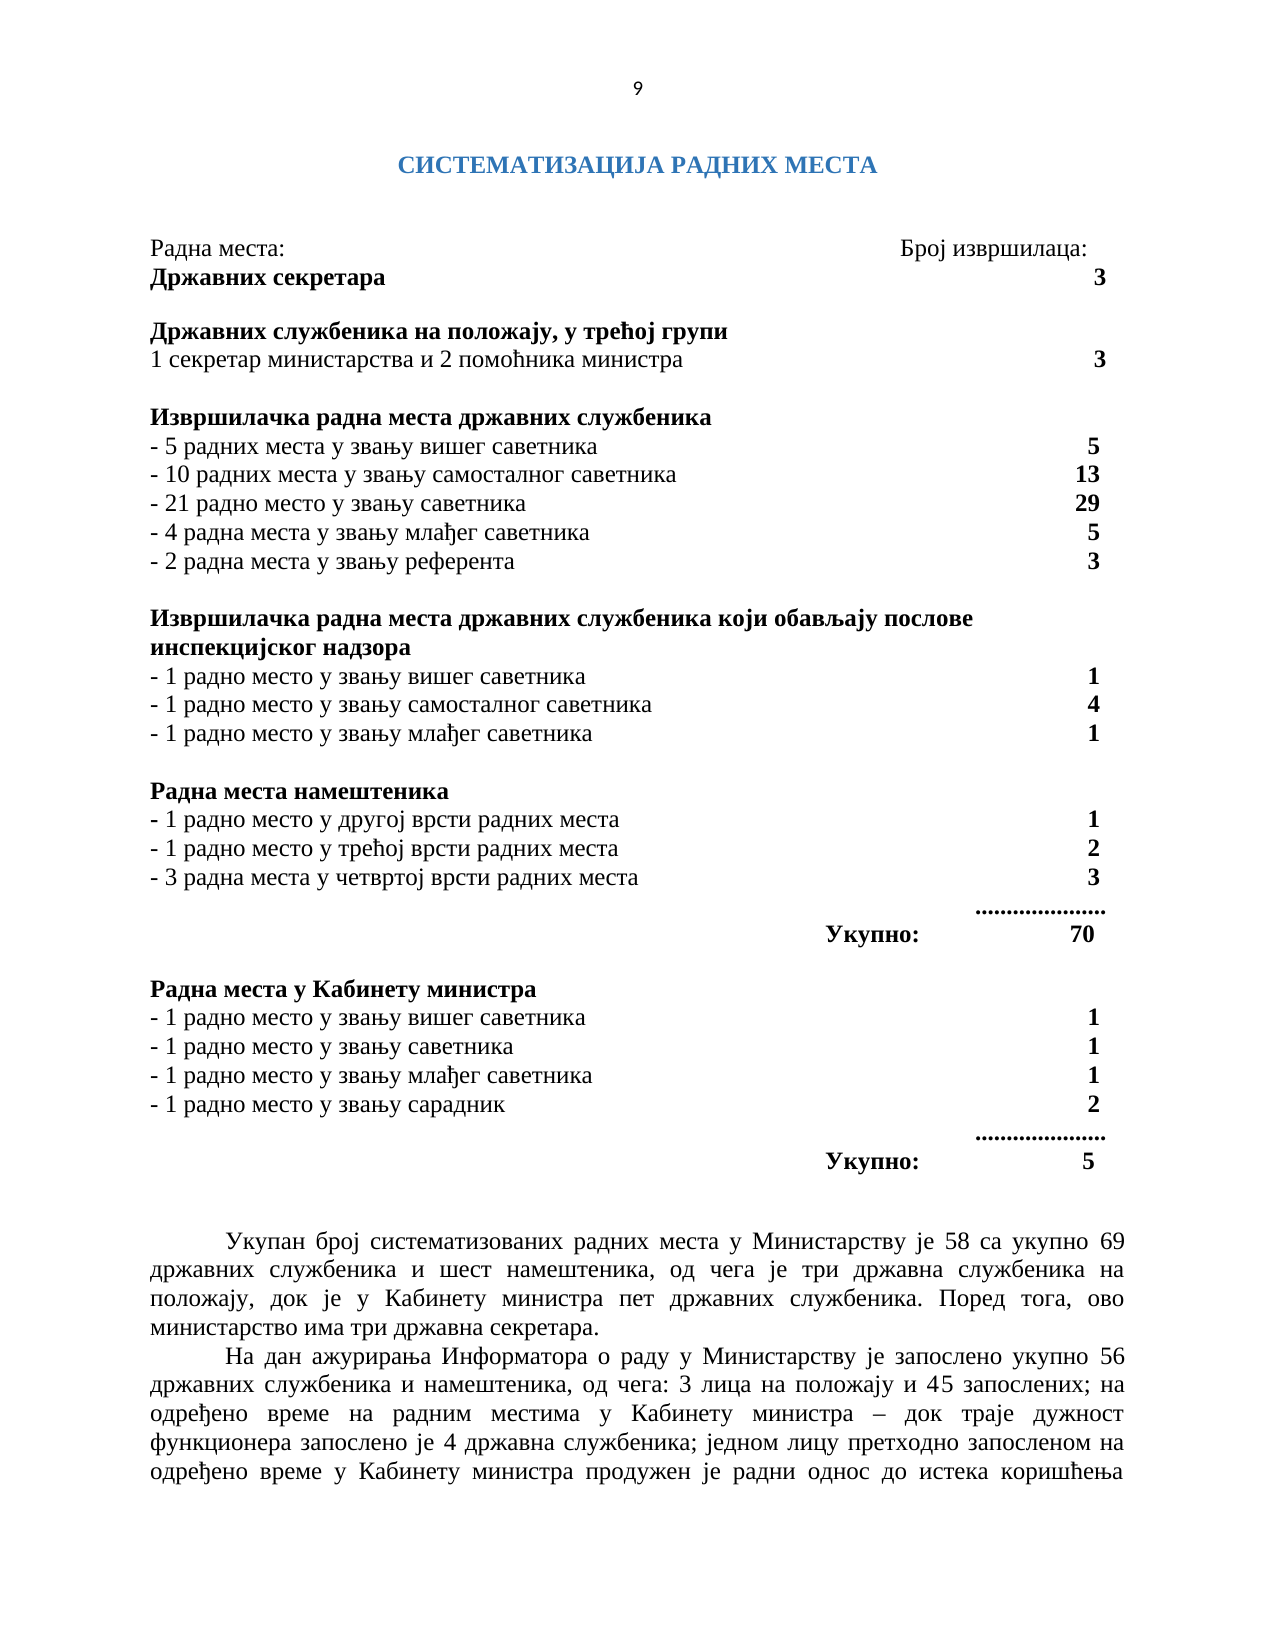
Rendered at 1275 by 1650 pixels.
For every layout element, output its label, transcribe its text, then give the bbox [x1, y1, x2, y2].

text - 5 радних места у звању вишег саветника 5 [150, 431, 1125, 459]
text - 1 радно место у трећој врсти радних места 2 [150, 833, 1125, 862]
text Извршилачка радна места државних службеника који обављају послове инспекцијског надзора [150, 603, 1125, 661]
text - 1 радно место у звању вишег саветника 1 [150, 661, 1125, 689]
text Државних секретара 3 [150, 262, 1125, 290]
text - 1 радно место у звању вишег саветника 1 [150, 1002, 1125, 1031]
text ..................... [150, 891, 1125, 919]
text Извршилачка радна места државних службеника [150, 402, 1125, 431]
text Радна места: Број извршилаца: [150, 233, 1125, 262]
text Укупно: 70 [150, 919, 1125, 948]
text Укупан број систематизованих радних места у Министарству је 58 са укупно 69 државних службеникa и шест намештеника, од чега је три државна службеника на положају, док је у Кабинету министра пет државних службеника. Поред тога, ово министарство има три државна секретара. [150, 1226, 1125, 1341]
text Државних службеника на положају, у трећој групи [150, 316, 1125, 344]
text Радна места у Кабинету министра [150, 974, 1125, 1002]
text - 1 радно место у звању сарадник 2 [150, 1089, 1125, 1117]
text - 1 радно место у звању саветника 1 [150, 1031, 1125, 1060]
text - 1 радно место у звању млађег саветника 1 [150, 718, 1125, 747]
text Укупно: 5 [150, 1146, 1125, 1175]
text - 1 раднo местo у другој врсти радних места 1 [150, 804, 1125, 833]
text Радна места намештеника [150, 776, 1125, 804]
text - 3 радна места у четвртој врсти радних места 3 [150, 862, 1125, 891]
text - 4 раднa места у звању млађег саветника 5 [150, 517, 1125, 546]
text - 1 радно место у звању самосталног саветника 4 [150, 689, 1125, 718]
text 1 секретар министарства и 2 помоћника министра 3 [150, 344, 1125, 373]
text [150, 1341, 1125, 1484]
text - 2 радна места у звању референта 3 [150, 546, 1125, 574]
text - 21 радно место у звању саветника 29 [150, 488, 1125, 517]
subtitle СИСТЕМАТИЗАЦИЈА РАДНИХ МЕСТА [150, 150, 1125, 179]
text - 1 радно место у звању млађег саветника 1 [150, 1060, 1125, 1089]
text - 10 радних места у звању самосталног саветника 13 [150, 459, 1125, 488]
text ..................... [975, 1117, 1125, 1146]
